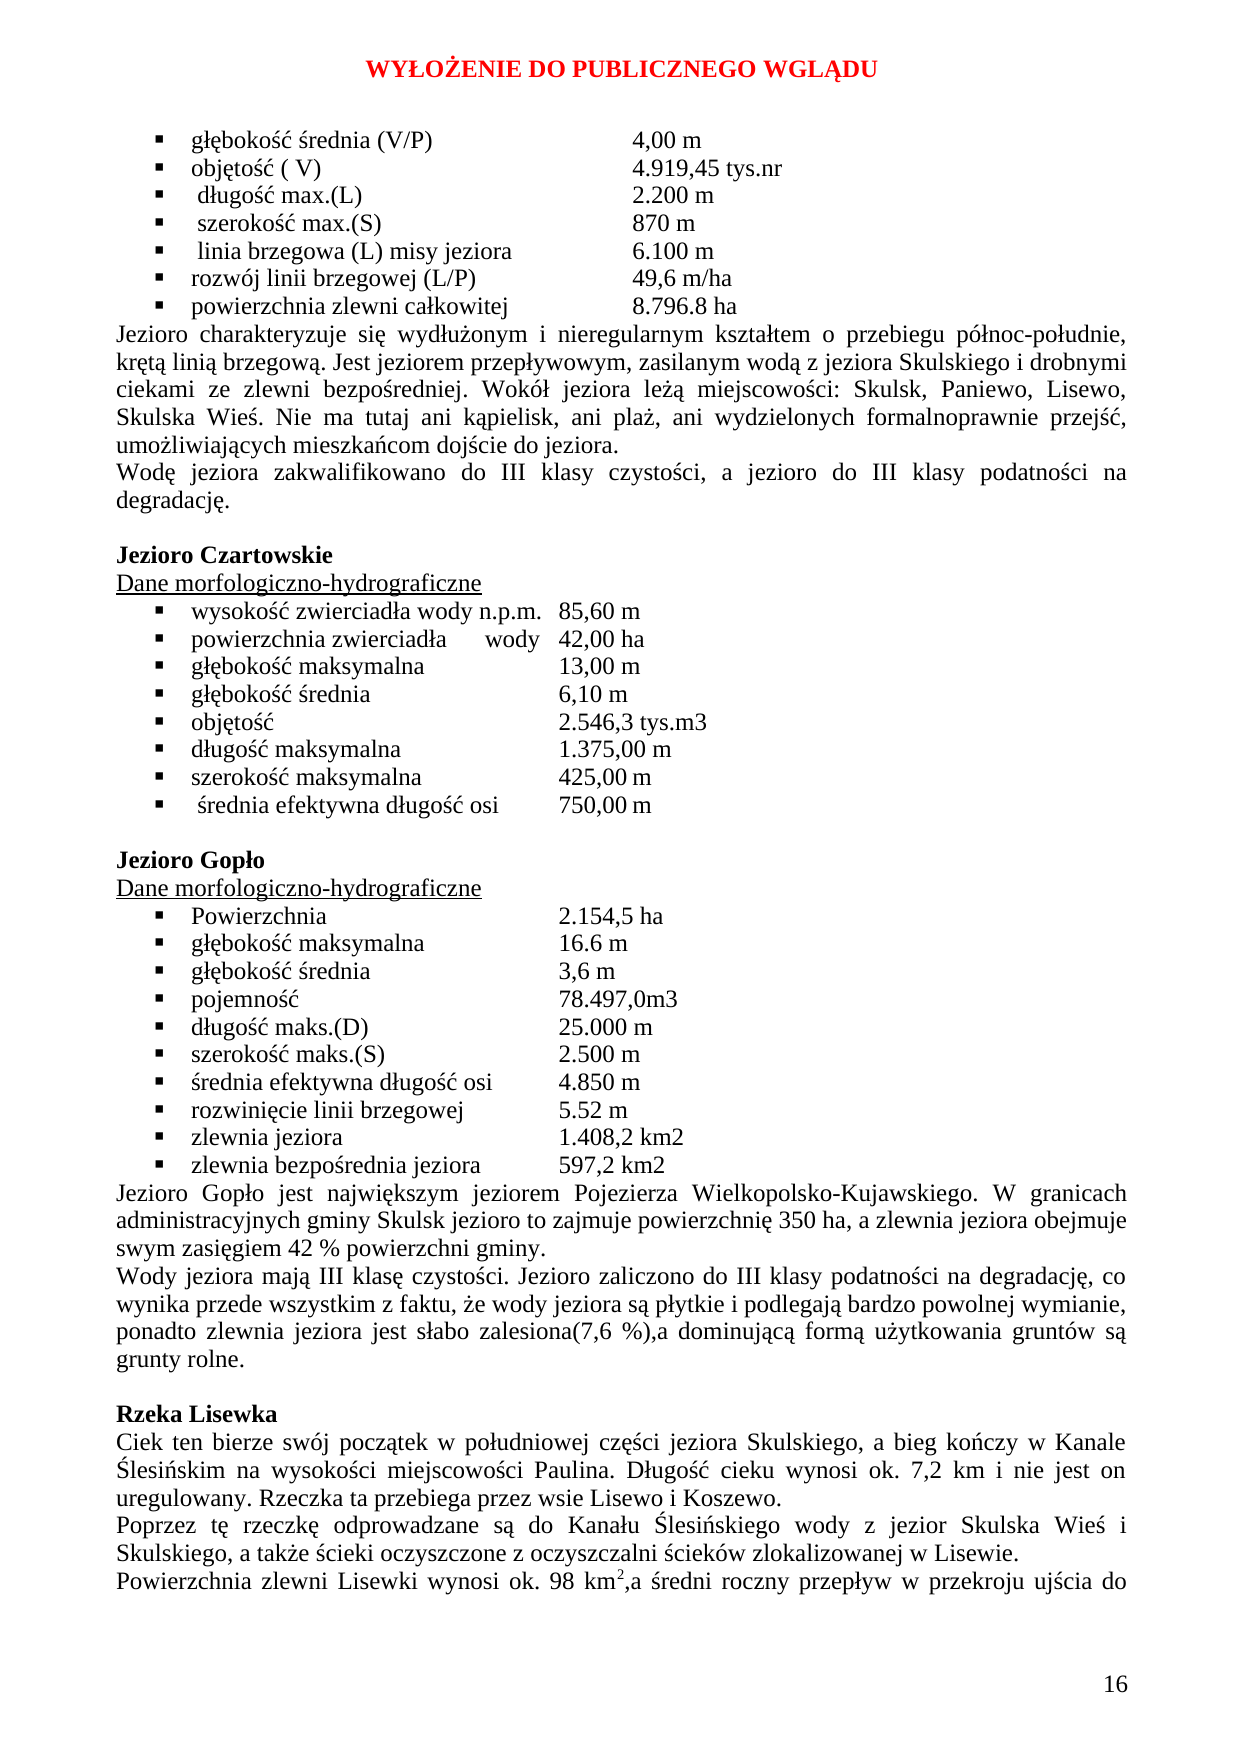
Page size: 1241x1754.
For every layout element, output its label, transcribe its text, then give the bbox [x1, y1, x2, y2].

list długość max.(L) 2.200 m [153, 182, 1128, 209]
text Jezioro Gopło jest największym jeziorem Pojezierza Wielkopolsko-Kujawskiego. W granicach administracyjnych gminy Skulsk jezioro to zajmuje powierzchnię 350 ha, a zlewnia jeziora obejmuje swym zasięgiem 42 % powierzchni gminy. [116, 1179, 1128, 1262]
list szerokość max.(S) 870 m [153, 209, 1128, 237]
list głębokość maksymalna 13,00 m [153, 653, 1128, 680]
list głębokość średnia (V/P) 4,00 m [153, 126, 1128, 154]
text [116, 1567, 1128, 1595]
list długość maksymalna 1.375,00 m [153, 736, 1128, 763]
list średnia efektywna długość osi 4.850 m [153, 1068, 1128, 1096]
text Poprzez tę rzeczkę odprowadzane są do Kanału Ślesińskiego wody z jezior Skulska Wieś i Skulskiego, a także ścieki oczyszczone z oczyszczalni ścieków zlokalizowanej w Lisewie. [116, 1512, 1128, 1567]
list linia brzegowa (L) misy jeziora 6.100 m [153, 237, 1128, 265]
text Jezioro Czartowskie [116, 542, 1128, 569]
list rozwój linii brzegowej (L/P) 49,6 m/ha [153, 265, 1128, 292]
list głębokość średnia 6,10 m [153, 680, 1128, 708]
list objętość 2.546,3 tys.m3 [153, 708, 1128, 736]
list zlewnia bezpośrednia jeziora 597,2 km2 [153, 1151, 1128, 1179]
list Powierzchnia 2.154,5 ha [153, 902, 1128, 930]
list szerokość maksymalna 425,00 m [153, 763, 1128, 791]
text Jezioro Gopło [116, 847, 1128, 874]
list wysokość zwierciadła wody n.p.m. 85,60 m [153, 597, 1128, 625]
list objętość ( V) 4.919,45 tys.nr [153, 154, 1128, 182]
list rozwinięcie linii brzegowej 5.52 m [153, 1096, 1128, 1124]
list szerokość maks.(S) 2.500 m [153, 1041, 1128, 1068]
text Rzeka Lisewka [116, 1401, 1128, 1428]
list powierzchnia zwierciadła wody 42,00 ha [153, 625, 1128, 653]
text Dane morfologiczno-hydrograficzne [116, 874, 1128, 902]
list długość maks.(D) 25.000 m [153, 1013, 1128, 1041]
list głębokość maksymalna 16.6 m [153, 930, 1128, 957]
list zlewnia jeziora 1.408,2 km2 [153, 1124, 1128, 1151]
list powierzchnia zlewni całkowitej 8.796.8 ha [153, 292, 1128, 320]
text Dane morfologiczno-hydrograficzne [116, 569, 1128, 597]
text Ciek ten bierze swój początek w południowej części jeziora Skulskiego, a bieg kończy w Kanale Ślesińskim na wysokości miejscowości Paulina. Długość cieku wynosi ok. 7,2 km i nie jest on uregulowany. Rzeczka ta przebiega przez wsie Lisewo i Koszewo. [116, 1428, 1128, 1512]
text Wodę jeziora zakwalifikowano do III klasy czystości, a jezioro do III klasy podatności na degradację. [116, 459, 1128, 514]
text Jezioro charakteryzuje się wydłużonym i nieregularnym kształtem o przebiegu północ-południe, krętą linią brzegową. Jest jeziorem przepływowym, zasilanym wodą z jeziora Skulskiego i drobnymi ciekami ze zlewni bezpośredniej. Wokół jeziora leżą miejscowości: Skulsk, Paniewo, Lisewo, Skulska Wieś. Nie ma tutaj ani kąpielisk, ani plaż, ani wydzielonych formalnoprawnie przejść, umożliwiających mieszkańcom dojście do jeziora. [116, 320, 1128, 459]
text Wody jeziora mają III klasę czystości. Jezioro zaliczono do III klasy podatności na degradację, co wynika przede wszystkim z faktu, że wody jeziora są płytkie i podlegają bardzo powolnej wymianie, ponadto zlewnia jeziora jest słabo zalesiona(7,6 %),a dominującą formą użytkowania gruntów są grunty rolne. [116, 1262, 1128, 1373]
list średnia efektywna długość osi 750,00 m [153, 791, 1128, 819]
list głębokość średnia 3,6 m [153, 957, 1128, 985]
list pojemność 78.497,0m3 [153, 985, 1128, 1013]
